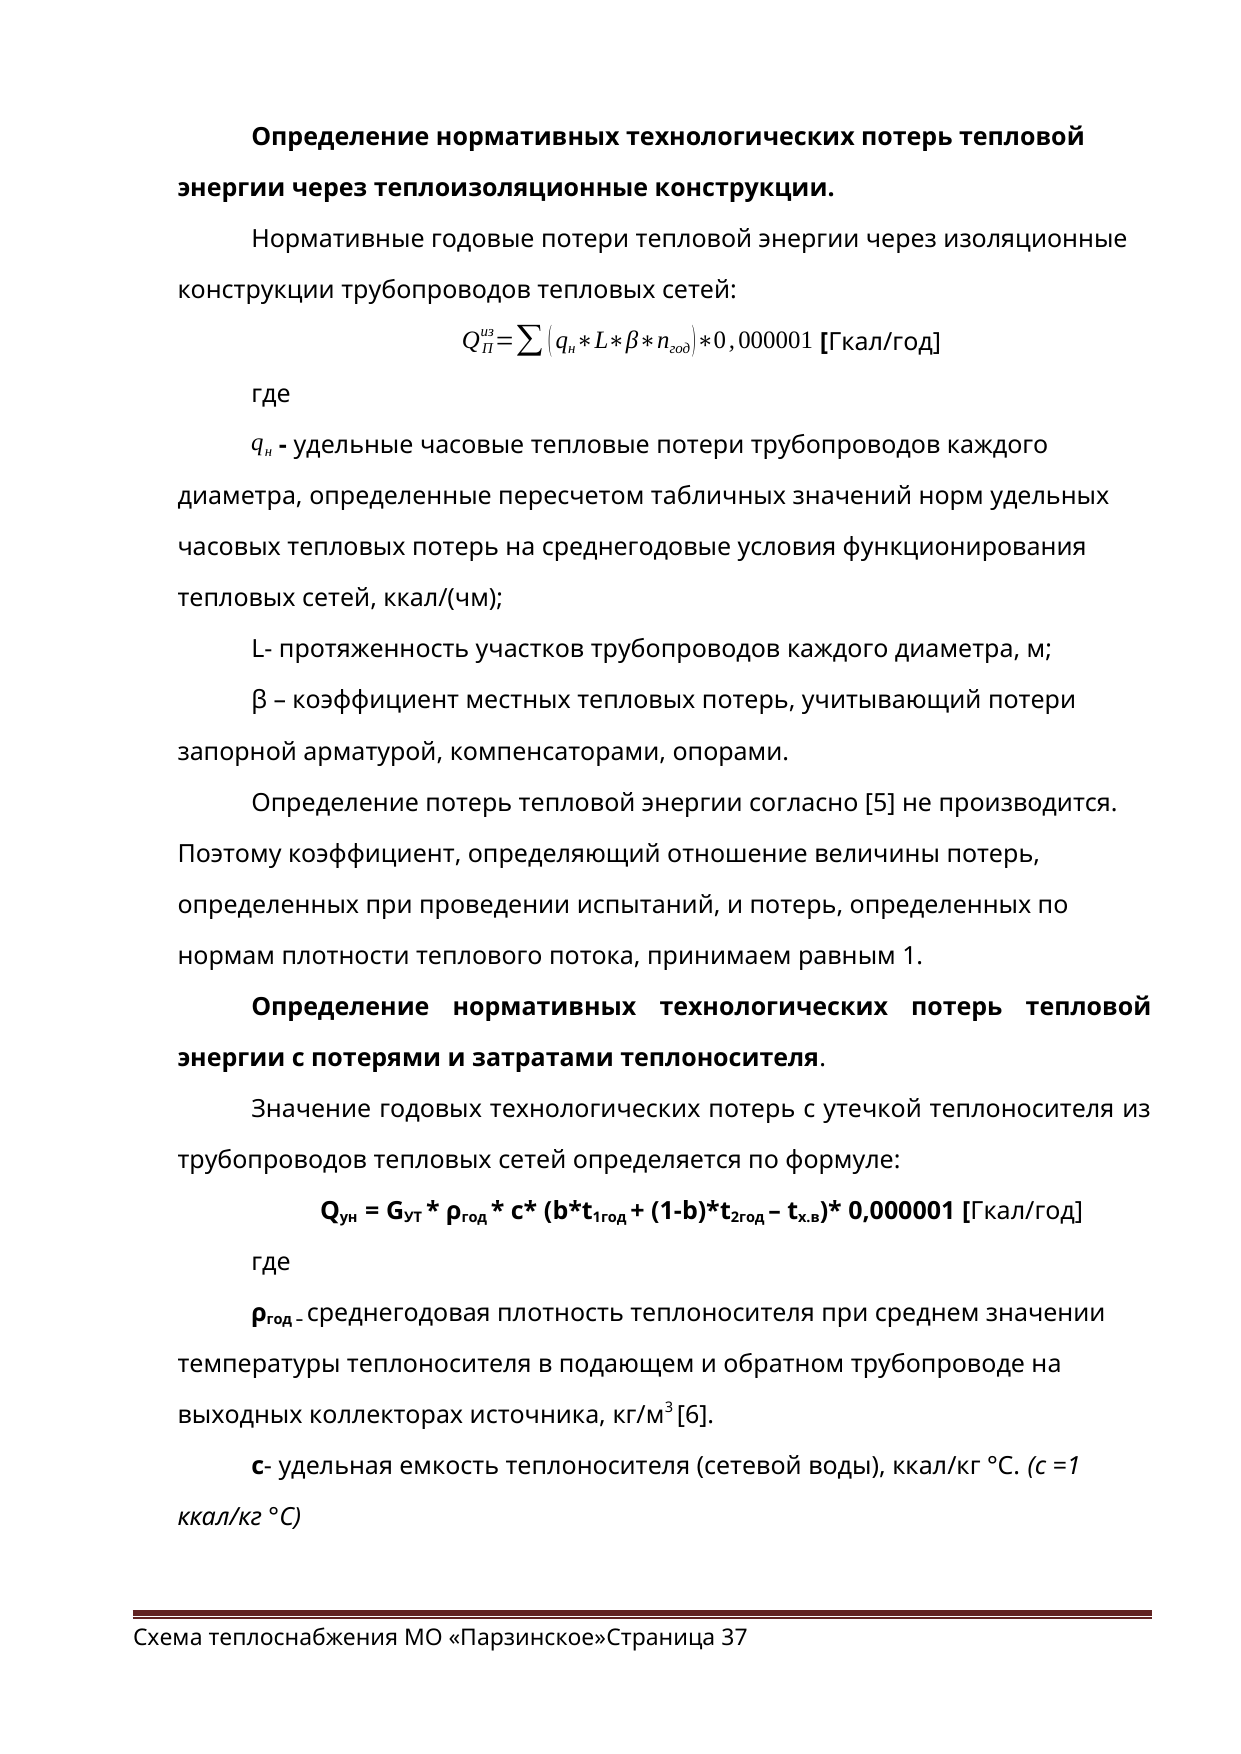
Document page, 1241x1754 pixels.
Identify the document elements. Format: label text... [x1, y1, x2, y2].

text где [177, 1243, 1152, 1278]
text Нормативные годовые потери тепловой энергии через изоляционные конструкции трубопроводов тепловых сетей: [177, 220, 1152, 305]
text L- протяженность участков трубопроводов каждого диаметра, м; [177, 631, 1152, 665]
text ρгод – среднегодовая плотность теплоносителя при среднем значении температуры теплоносителя в подающем и обратном трубопроводе на выходных коллекторах источника, кг/м3 [6]. [177, 1294, 1152, 1431]
text [Гкал/год] [177, 322, 1152, 359]
text Qун = GУТ * ρгод * с* (b*t1год + (1-b)*t2год – tх.в)* 0,000001 [Гкал/год] [177, 1192, 1152, 1227]
text Определение нормативных технологических потерь тепловой энергии через теплоизоляционные конструкции. [177, 118, 1152, 203]
text Определение нормативных технологических потерь тепловой энергии с потерями и затратами теплоносителя. [177, 988, 1152, 1073]
text Определение потерь тепловой энергии согласно [5] не производится. Поэтому коэффициент, определяющий отношение величины потерь, определенных при проведении испытаний, и потерь, определенных по нормам плотности теплового потока, принимаем равным 1. [177, 784, 1152, 971]
text где [177, 376, 1152, 410]
text - удельные часовые тепловые потери трубопроводов каждого диаметра, определенные пересчетом табличных значений норм удельных часовых тепловых потерь на среднегодовые условия функционирования тепловых сетей, ккал/(чм); [177, 427, 1152, 614]
text с- удельная емкость теплоносителя (сетевой воды), ккал/кг °С. (с =1 ккал/кг °С) [177, 1448, 1152, 1533]
text β – коэффициент местных тепловых потерь, учитывающий потери запорной арматурой, компенсаторами, опорами. [177, 682, 1152, 767]
text Значение годовых технологических потерь с утечкой теплоносителя из трубопроводов тепловых сетей определяется по формуле: [177, 1090, 1152, 1176]
